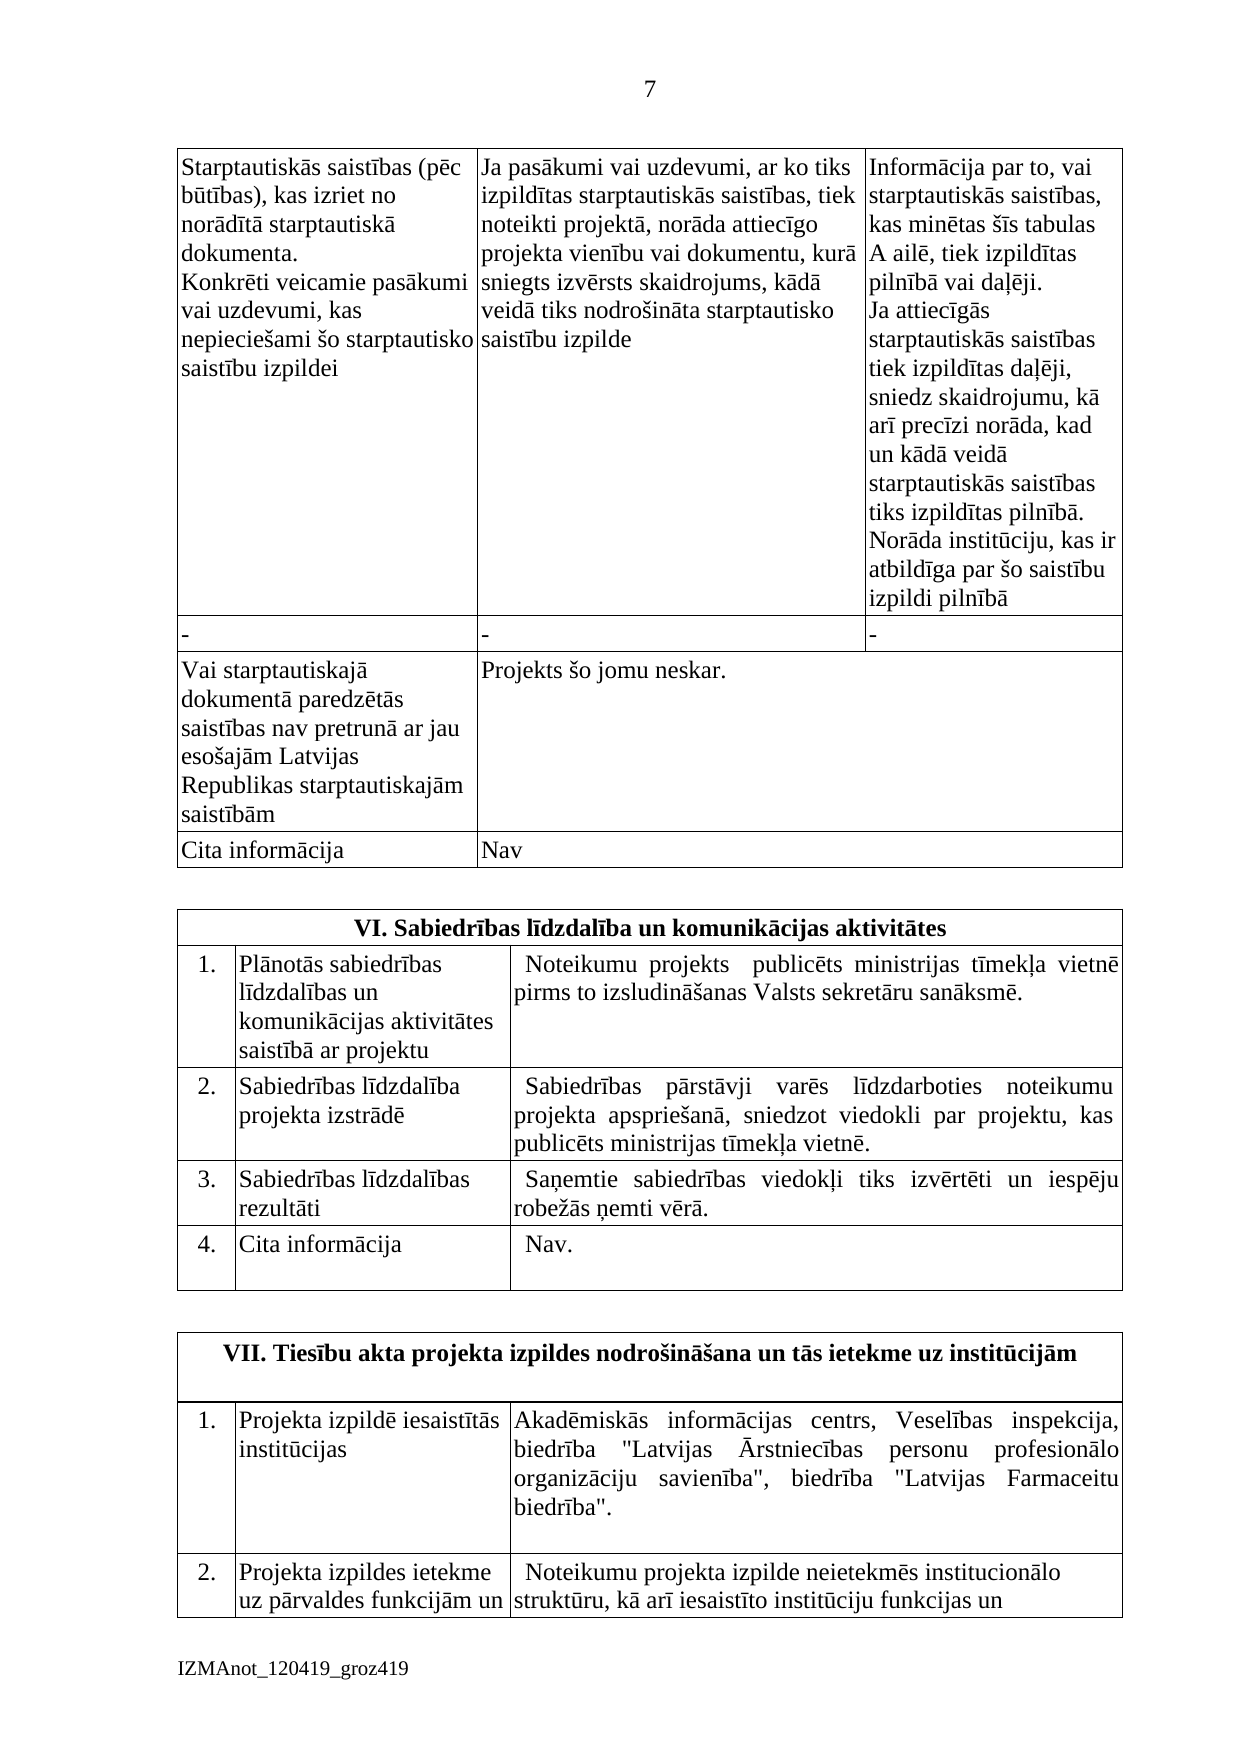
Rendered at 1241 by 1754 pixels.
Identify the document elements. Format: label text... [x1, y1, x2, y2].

table_cell Cita informācija [236, 1226, 510, 1290]
table_cell Starptautiskās saistības (pēc būtības), kas izriet no norādītā starptautiskā dokumenta. Konkrēti veicamie pasākumi vai uzdevumi, kas nepieciešami šo starptautisko saistību izpildei [178, 149, 477, 615]
table_cell Cita informācija [178, 832, 477, 867]
table_cell Sabiedrības līdzdalības rezultāti [236, 1161, 510, 1225]
table_cell 3. [178, 1161, 235, 1225]
table_cell Plānotās sabiedrības līdzdalības un komunikācijas aktivitātes saistībā ar projektu [236, 946, 510, 1067]
table_cell Nav [478, 832, 1122, 867]
table_cell Projekta izpildē iesaistītās institūcijas [236, 1403, 510, 1552]
table_header VI. Sabiedrības līdzdalība un komunikācijas aktivitātes [178, 910, 1122, 944]
table_cell - [866, 616, 1122, 651]
table_cell 2. [178, 1068, 235, 1160]
table_header VII. Tiesību akta projekta izpildes nodrošināšana un tās ietekme uz institūcijām [178, 1333, 1122, 1401]
table_cell 2. [178, 1554, 235, 1617]
table_cell Sabiedrības pārstāvji varēs līdzdarboties noteikumu projekta apspriešanā, sniedzot viedokli par projektu, kas publicēts ministrijas tīmekļa vietnē. [511, 1068, 1122, 1160]
table_cell Akadēmiskās informācijas centrs, Veselības inspekcija, biedrība "Latvijas Ārstniecības personu profesionālo organizāciju savienība", biedrība "Latvijas Farmaceitu biedrība". [511, 1403, 1122, 1552]
table_cell Projekts šo jomu neskar. [478, 652, 1122, 831]
table_cell - [178, 616, 477, 651]
table_cell 1. [178, 1403, 235, 1552]
table_cell Informācija par to, vai starptautiskās saistības, kas minētas šīs tabulas A ailē, tiek izpildītas pilnībā vai daļēji. Ja attiecīgās starptautiskās saistības tiek izpildītas daļēji, sniedz skaidrojumu, kā arī precīzi norāda, kad un kādā veidā starptautiskās saistības tiks izpildītas pilnībā. Norāda institūciju, kas ir atbildīga par šo saistību izpildi pilnībā [866, 149, 1122, 615]
table_cell - [478, 616, 865, 651]
table_cell Nav. [511, 1226, 1122, 1290]
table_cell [511, 1554, 1122, 1617]
table_cell Noteikumu projekts publicēts ministrijas tīmekļa vietnē pirms to izsludināšanas Valsts sekretāru sanāksmē. [511, 946, 1122, 1067]
table_cell Vai starptautiskajā dokumentā paredzētās saistības nav pretrunā ar jau esošajām Latvijas Republikas starptautiskajām saistībām [178, 652, 477, 831]
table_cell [236, 1554, 510, 1617]
table_cell Sabiedrības līdzdalība projekta izstrādē [236, 1068, 510, 1160]
table_cell Saņemtie sabiedrības viedokļi tiks izvērtēti un iespēju robežās ņemti vērā. [511, 1161, 1122, 1225]
table_cell 1. [178, 946, 235, 1067]
table_cell Ja pasākumi vai uzdevumi, ar ko tiks izpildītas starptautiskās saistības, tiek noteikti projektā, norāda attiecīgo projekta vienību vai dokumentu, kurā sniegts izvērsts skaidrojums, kādā veidā tiks nodrošināta starptautisko saistību izpilde [478, 149, 865, 615]
table_cell 4. [178, 1226, 235, 1290]
